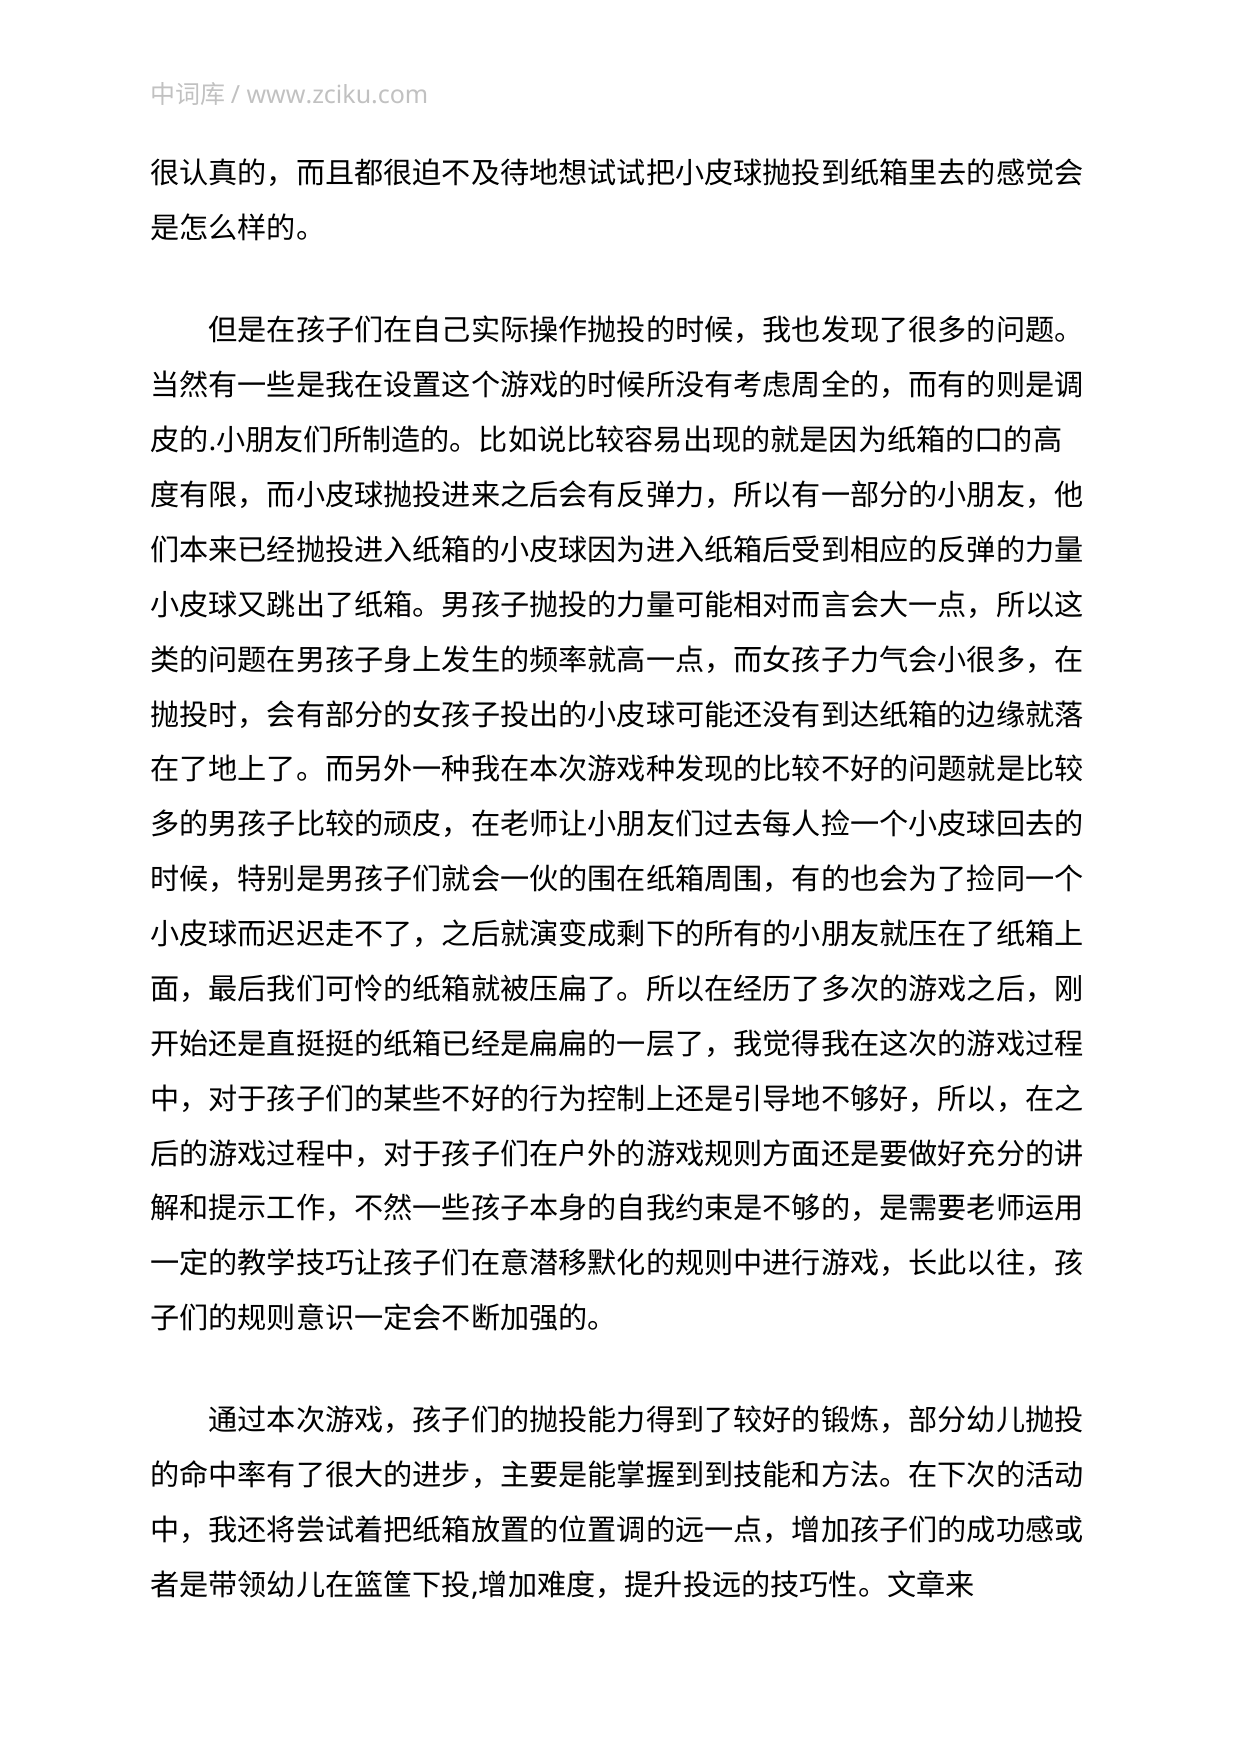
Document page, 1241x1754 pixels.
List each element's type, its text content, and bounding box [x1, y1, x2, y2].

text 但是在孩子们在自己实际操作抛投的时候，我也发现了很多的问题。当然有一些是我在设置这个游戏的时候所没有考虑周全的，而有的则是调皮的.小朋友们所制造的。比如说比较容易出现的就是因为纸箱的口的高度有限，而小皮球抛投进来之后会有反弹力，所以有一部分的小朋友，他们本来已经抛投进入纸箱的小皮球因为进入纸箱后受到相应的反弹的力量小皮球又跳出了纸箱。男孩子抛投的力量可能相对而言会大一点，所以这类的问题在男孩子身上发生的频率就高一点，而女孩子力气会小很多，在抛投时，会有部分的女孩子投出的小皮球可能还没有到达纸箱的边缘就落在了地上了。而另外一种我在本次游戏种发现的比较不好的问题就是比较多的男孩子比较的顽皮，在老师让小朋友们过去每人捡一个小皮球回去的时候，特别是男孩子们就会一伙的围在纸箱周围，有的也会为了捡同一个小皮球而迟迟走不了，之后就演变成剩下的所有的小朋友就压在了纸箱上面，最后我们可怜的纸箱就被压扁了。所以在经历了多次的游戏之后，刚开始还是直挺挺的纸箱已经是扁扁的一层了，我觉得我在这次的游戏过程中，对于孩子们的某些不好的行为控制上还是引导地不够好，所以，在之后的游戏过程中，对于孩子们在户外的游戏规则方面还是要做好充分的讲解和提示工作，不然一些孩子本身的自我约束是不够的，是需要老师运用一定的教学技巧让孩子们在意潜移默化的规则中进行游戏，长此以往，孩子们的规则意识一定会不断加强的。 [150, 307, 1090, 1337]
text 通过本次游戏，孩子们的抛投能力得到了较好的锻炼，部分幼儿抛投的命中率有了很大的进步，主要是能掌握到到技能和方法。在下次的活动中，我还将尝试着把纸箱放置的位置调的远一点，增加孩子们的成功感或者是带领幼儿在篮筐下投,增加难度，提升投远的技巧性。文章来 [150, 1397, 1090, 1604]
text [150, 150, 1090, 247]
